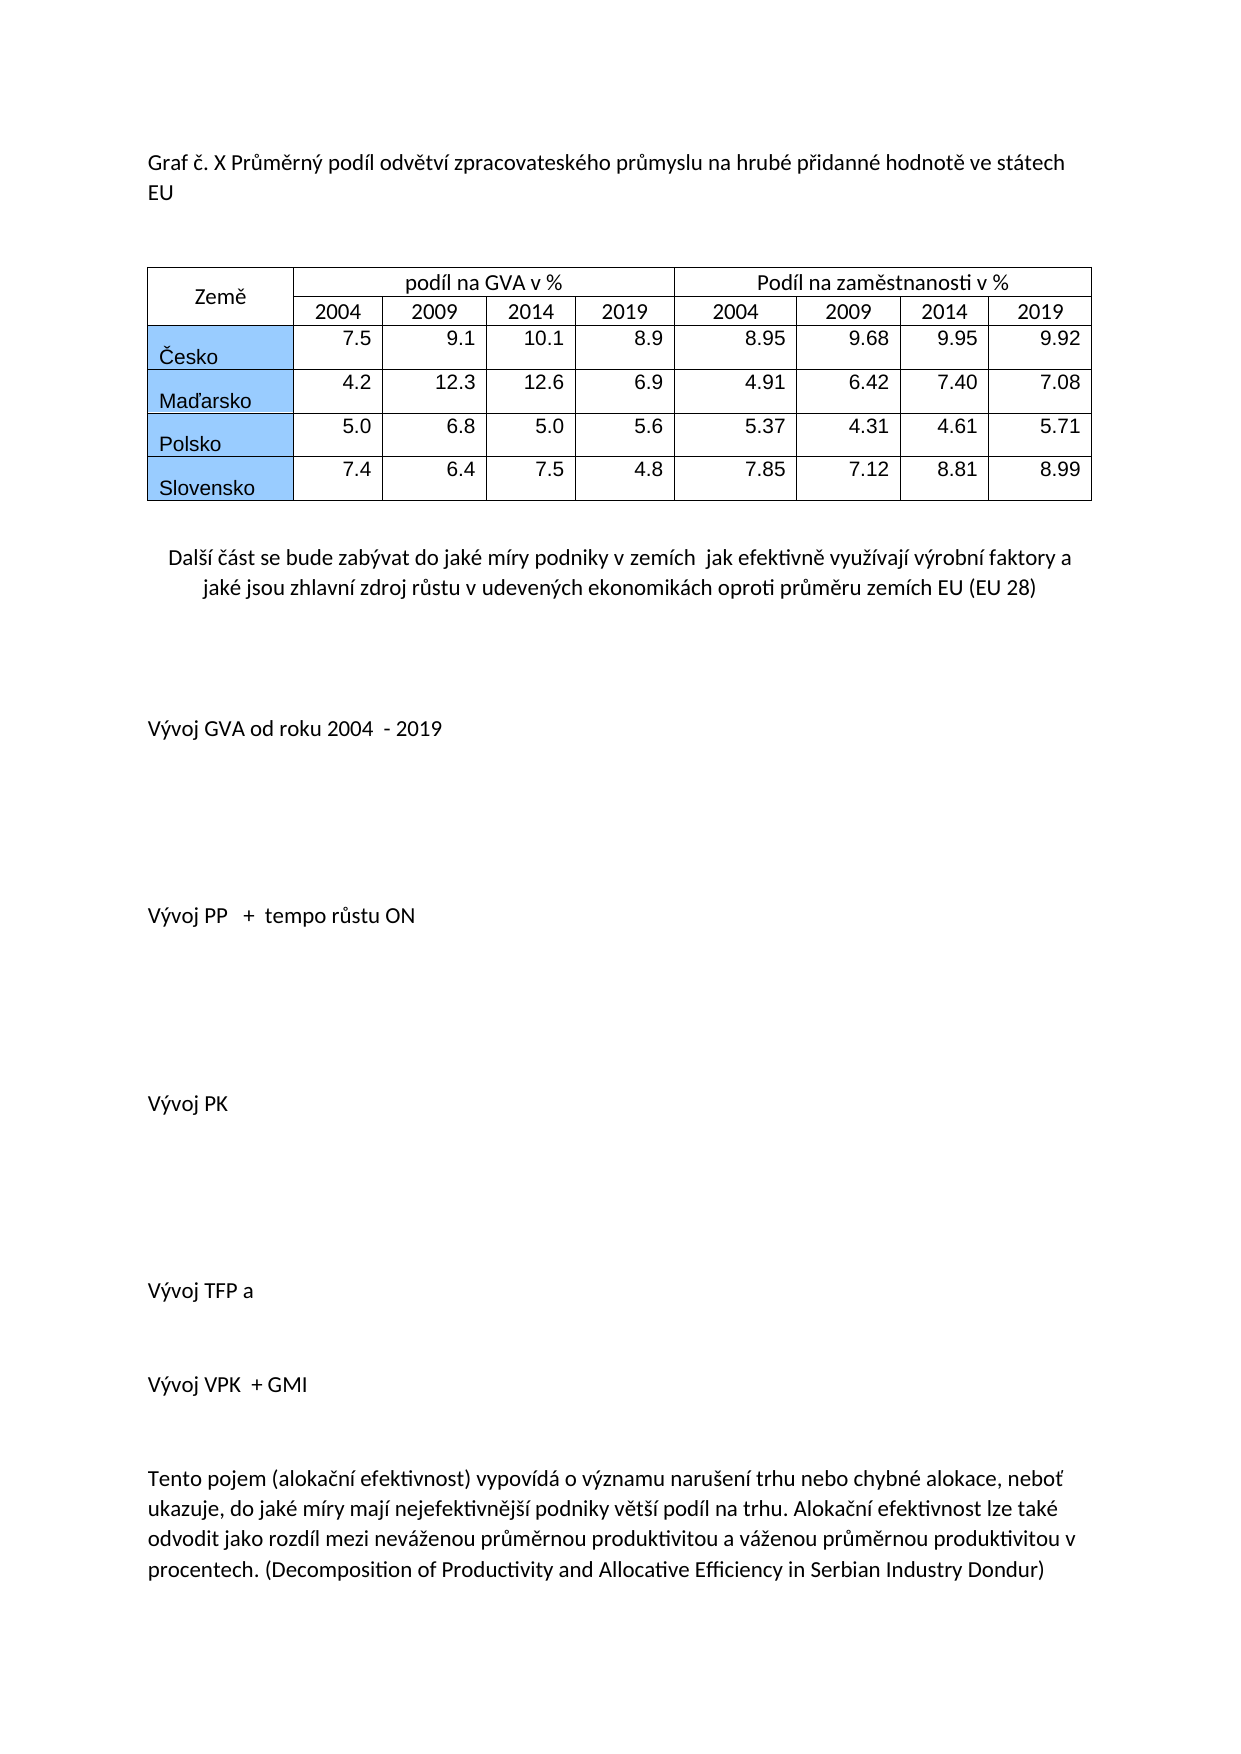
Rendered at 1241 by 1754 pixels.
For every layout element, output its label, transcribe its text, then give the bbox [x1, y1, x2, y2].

table_header Země [148, 268, 293, 325]
text Vývoj PK [148, 1089, 1093, 1117]
table_cell 2009 [383, 297, 486, 325]
table_cell Česko [148, 326, 293, 369]
table_cell 4.2 [294, 370, 382, 412]
table_cell 9.92 [989, 326, 1091, 369]
table_cell 4.31 [797, 414, 900, 456]
table_cell 10.1 [487, 326, 575, 369]
text Vývoj TFP a [148, 1277, 1093, 1304]
table_cell 8.99 [989, 457, 1091, 500]
table_cell 2004 [675, 297, 796, 325]
table_cell 2004 [294, 297, 382, 325]
table_cell 4.61 [901, 414, 988, 456]
table_cell 7.12 [797, 457, 900, 500]
table_cell 5.6 [576, 414, 674, 456]
table_cell Maďarsko [148, 370, 293, 412]
table_cell 5.0 [294, 414, 382, 456]
table_cell 8.81 [901, 457, 988, 500]
table_cell 9.68 [797, 326, 900, 369]
table_cell 6.8 [383, 414, 486, 456]
table_cell 2014 [487, 297, 575, 325]
table_cell 7.40 [901, 370, 988, 412]
table_cell 8.9 [576, 326, 674, 369]
text Tento pojem (alokační efektivnost) vypovídá o významu narušení trhu nebo chybné alokace, neboť ukazuje, do jaké míry mají nejefektivnější podniky větší podíl na trhu. Alokační efektivnost lze také odvodit jako rozdíl mezi neváženou průměrnou produktivitou a váženou průměrnou produktivitou v procentech. (Decomposition of Productivity and Allocative Efficiency in Serbian Industry Dondur) [148, 1464, 1093, 1583]
table_cell 4.91 [675, 370, 796, 412]
text Vývoj PP + tempo růstu ON [148, 902, 1093, 929]
table_cell 6.42 [797, 370, 900, 412]
text Vývoj GVA od roku 2004 - 2019 [148, 714, 1093, 742]
table_cell 7.08 [989, 370, 1091, 412]
table_cell 5.37 [675, 414, 796, 456]
table_cell 5.0 [487, 414, 575, 456]
table_cell 12.6 [487, 370, 575, 412]
table_cell 6.9 [576, 370, 674, 412]
table_cell Polsko [148, 414, 293, 456]
table_cell 7.4 [294, 457, 382, 500]
text Vývoj VPK + GMI [148, 1370, 1093, 1398]
table_cell 2019 [576, 297, 674, 325]
table_header podíl na GVA v % [294, 268, 674, 296]
table_cell 6.4 [383, 457, 486, 500]
table_cell 9.1 [383, 326, 486, 369]
table_cell 7.5 [294, 326, 382, 369]
table_cell 8.95 [675, 326, 796, 369]
text Další část se bude zabývat do jaké míry podniky v zemích jak efektivně využívají výrobní faktory a jaké jsou zhlavní zdroj růstu v udevených ekonomikách oproti průměru zemích EU (EU 28) [148, 543, 1093, 601]
table_header Podíl na zaměstnanosti v % [675, 268, 1091, 296]
table_cell 2014 [901, 297, 988, 325]
table_cell 5.71 [989, 414, 1091, 456]
table_cell 9.95 [901, 326, 988, 369]
table_cell 2019 [989, 297, 1091, 325]
table_cell 7.5 [487, 457, 575, 500]
table_cell 2009 [797, 297, 900, 325]
table_cell 7.85 [675, 457, 796, 500]
table_cell 12.3 [383, 370, 486, 412]
text Graf č. X Průměrný podíl odvětví zpracovateského průmyslu na hrubé přidanné hodnotě ve státech EU [148, 148, 1093, 206]
table_cell 4.8 [576, 457, 674, 500]
table_cell Slovensko [148, 457, 293, 500]
